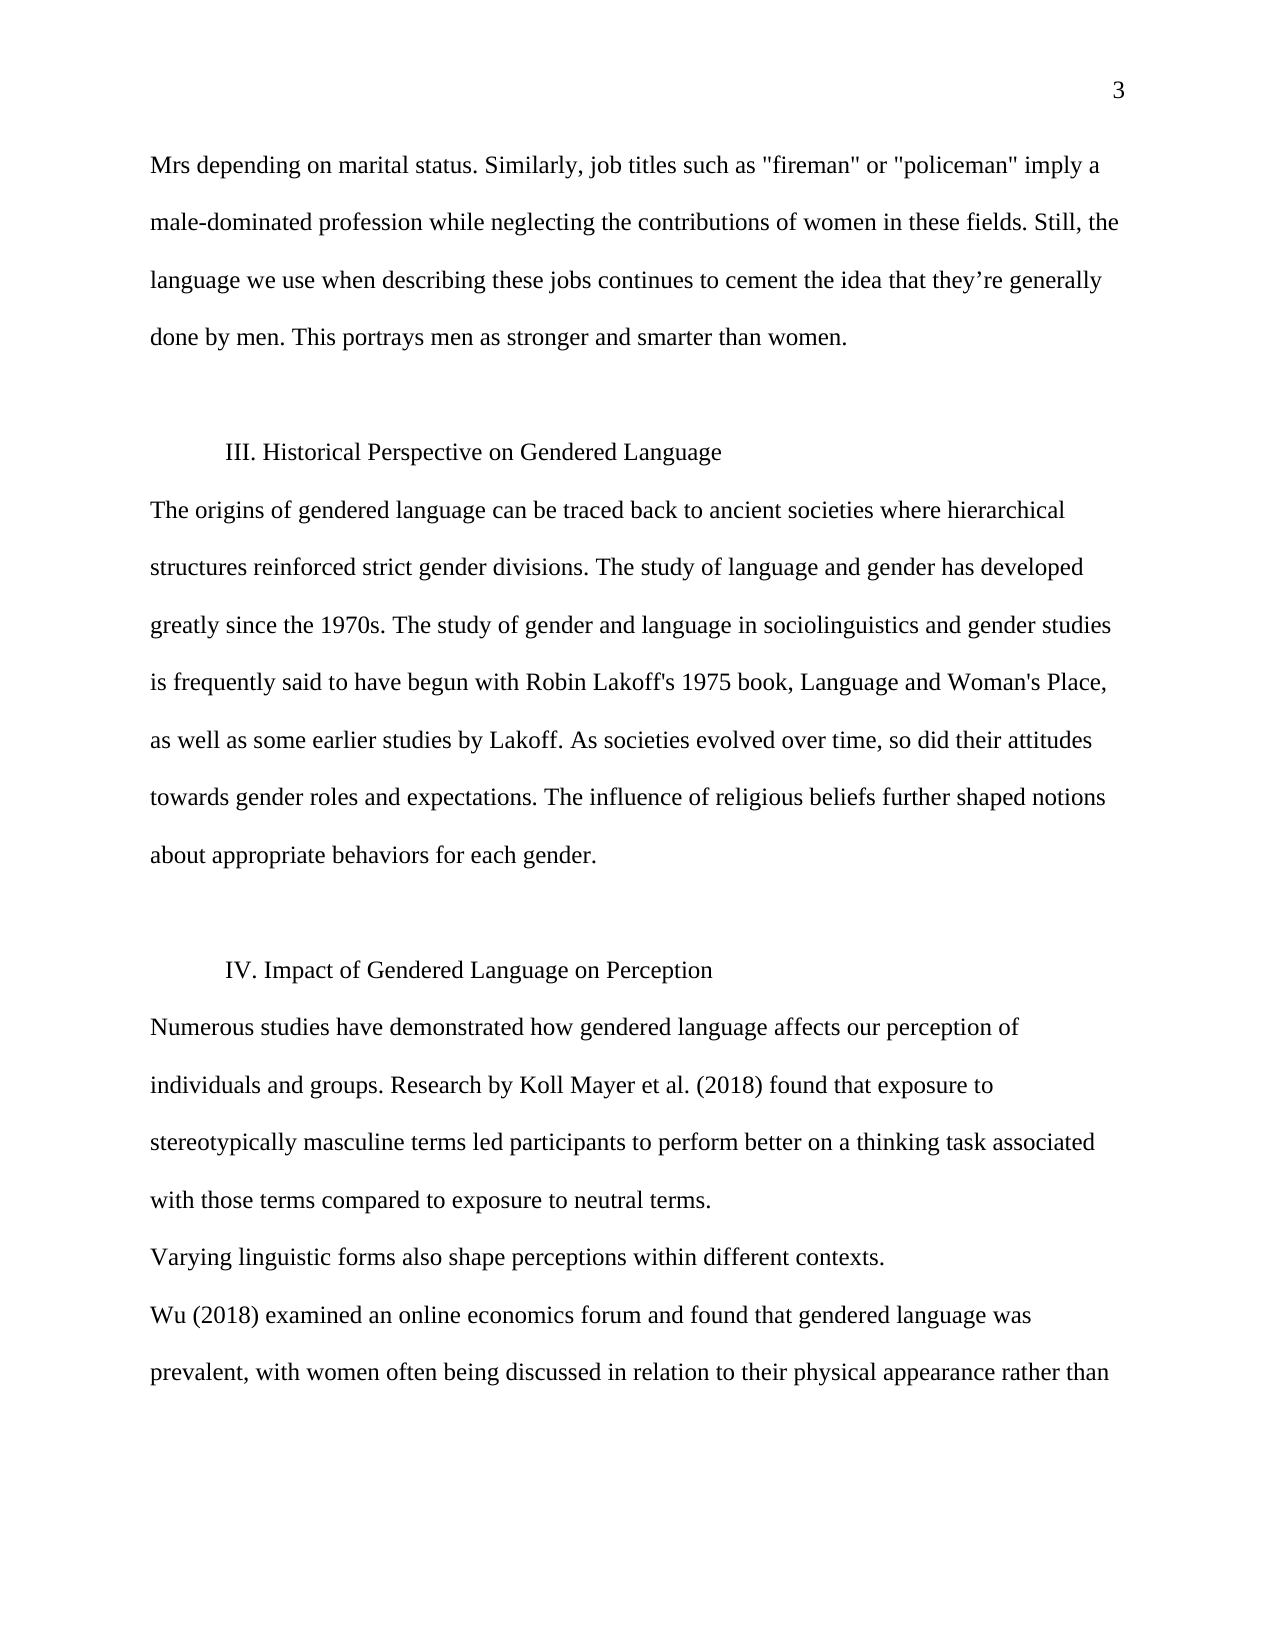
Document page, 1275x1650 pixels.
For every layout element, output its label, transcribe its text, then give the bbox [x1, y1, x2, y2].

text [150, 150, 1125, 351]
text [150, 1300, 1125, 1386]
text Numerous studies have demonstrated how gendered language affects our perception of individuals and groups. Research by Koll Mayer et al. (2018) found that exposure to stereotypically masculine terms led participants to perform better on a thinking task associated with those terms compared to exposure to neutral terms. [150, 1012, 1125, 1214]
text The origins of gendered language can be traced back to ancient societies where hierarchical structures reinforced strict gender divisions. The study of language and gender has developed greatly since the 1970s. The study of gender and language in sociolinguistics and gender studies is frequently said to have begun with Robin Lakoff's 1975 book, Language and Woman's Place, as well as some earlier studies by Lakoff. As societies evolved over time, so did their attitudes towards gender roles and expectations. The influence of religious beliefs further shaped notions about appropriate behaviors for each gender. [150, 495, 1125, 869]
text Varying linguistic forms also shape perceptions within different contexts. [150, 1242, 1125, 1271]
text III. Historical Perspective on Gendered Language [150, 437, 1125, 466]
text IV. Impact of Gendered Language on Perception [150, 955, 1125, 984]
